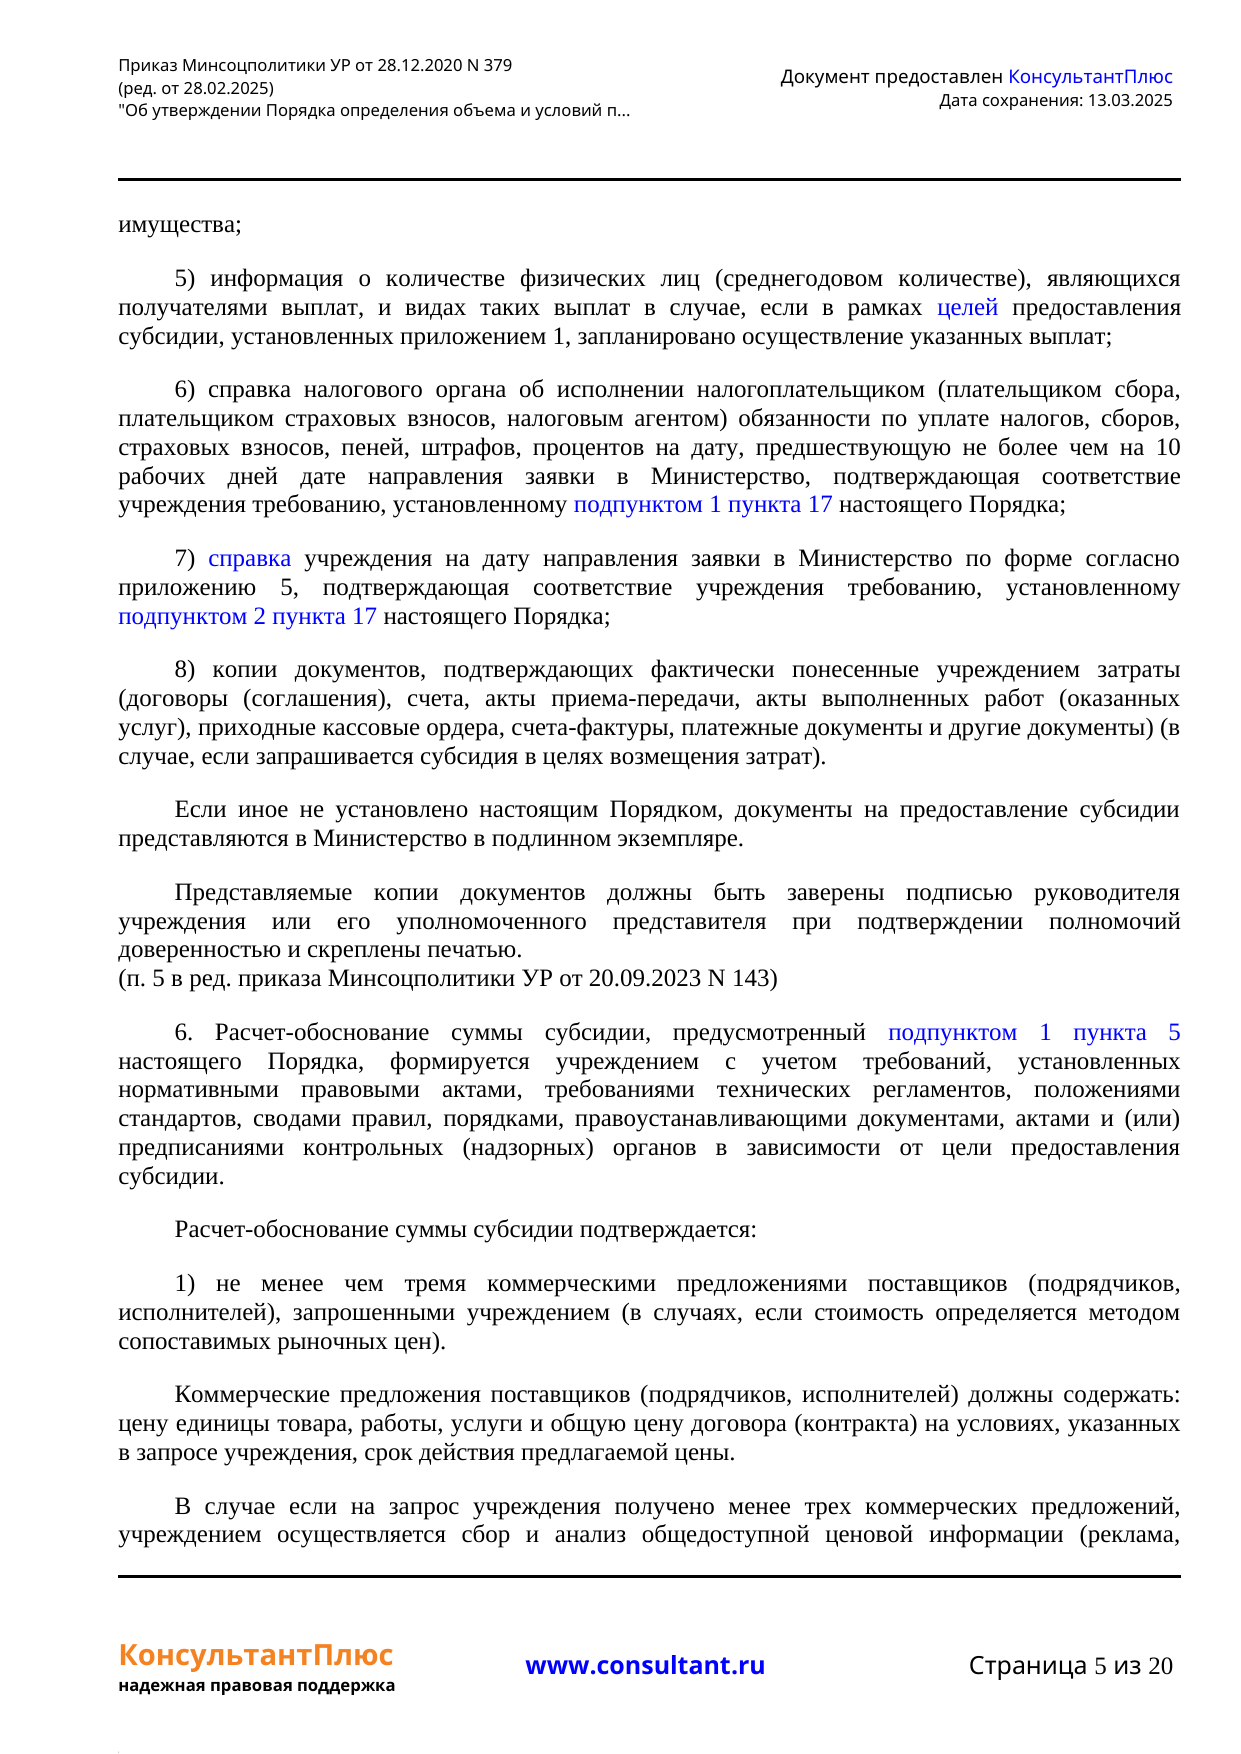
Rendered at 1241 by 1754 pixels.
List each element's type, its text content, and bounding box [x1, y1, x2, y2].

text 1) не менее чем тремя коммерческими предложениями поставщиков (подрядчиков, исполнителей), запрошенными учреждением (в случаях, если стоимость определяется методом сопоставимых рыночных цен). [118, 1268, 1181, 1354]
text (п. 5 в ред. приказа Минсоцполитики УР от 20.09.2023 N 143) [118, 963, 1181, 992]
text 6. Расчет-обоснование суммы субсидии, предусмотренный подпунктом 1 пункта 5 настоящего Порядка, формируется учреждением с учетом требований, установленных нормативными правовыми актами, требованиями технических регламентов, положениями стандартов, сводами правил, порядками, правоустанавливающими документами, актами и (или) предписаниями контрольных (надзорных) органов в зависимости от цели предоставления субсидии. [118, 1017, 1181, 1189]
text Представляемые копии документов должны быть заверены подписью руководителя учреждения или его уполномоченного представителя при подтверждении полномочий доверенностью и скреплены печатью. [118, 877, 1181, 963]
text 6) справка налогового органа об исполнении налогоплательщиком (плательщиком сбора, плательщиком страховых взносов, налоговым агентом) обязанности по уплате налогов, сборов, страховых взносов, пеней, штрафов, процентов на дату, предшествующую не более чем на 10 рабочих дней дате направления заявки в Министерство, подтверждающая соответствие учреждения требованию, установленному подпунктом 1 пункта 17 настоящего Порядка; [118, 374, 1181, 518]
text 5) информация о количестве физических лиц (среднегодовом количестве), являющихся получателями выплат, и видах таких выплат в случае, если в рамках целей предоставления субсидии, установленных приложением 1, запланировано осуществление указанных выплат; [118, 263, 1181, 349]
text 7) справка учреждения на дату направления заявки в Министерство по форме согласно приложению 5, подтверждающая соответствие учреждения требованию, установленному подпунктом 2 пункта 17 настоящего Порядка; [118, 543, 1181, 629]
text Коммерческие предложения поставщиков (подрядчиков, исполнителей) должны содержать: цену единицы товара, работы, услуги и общую цену договора (контракта) на условиях, указанных в запросе учреждения, срок действия предлагаемой цены. [118, 1379, 1181, 1466]
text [118, 209, 1181, 238]
text Расчет-обоснование суммы субсидии подтверждается: [118, 1214, 1181, 1243]
text 8) копии документов, подтверждающих фактически понесенные учреждением затраты (договоры (соглашения), счета, акты приема-передачи, акты выполненных работ (оказанных услуг), приходные кассовые ордера, счета-фактуры, платежные документы и другие документы) (в случае, если запрашивается субсидия в целях возмещения затрат). [118, 654, 1181, 769]
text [118, 1491, 1181, 1548]
text Если иное не установлено настоящим Порядком, документы на предоставление субсидии представляются в Министерство в подлинном экземпляре. [118, 794, 1181, 852]
